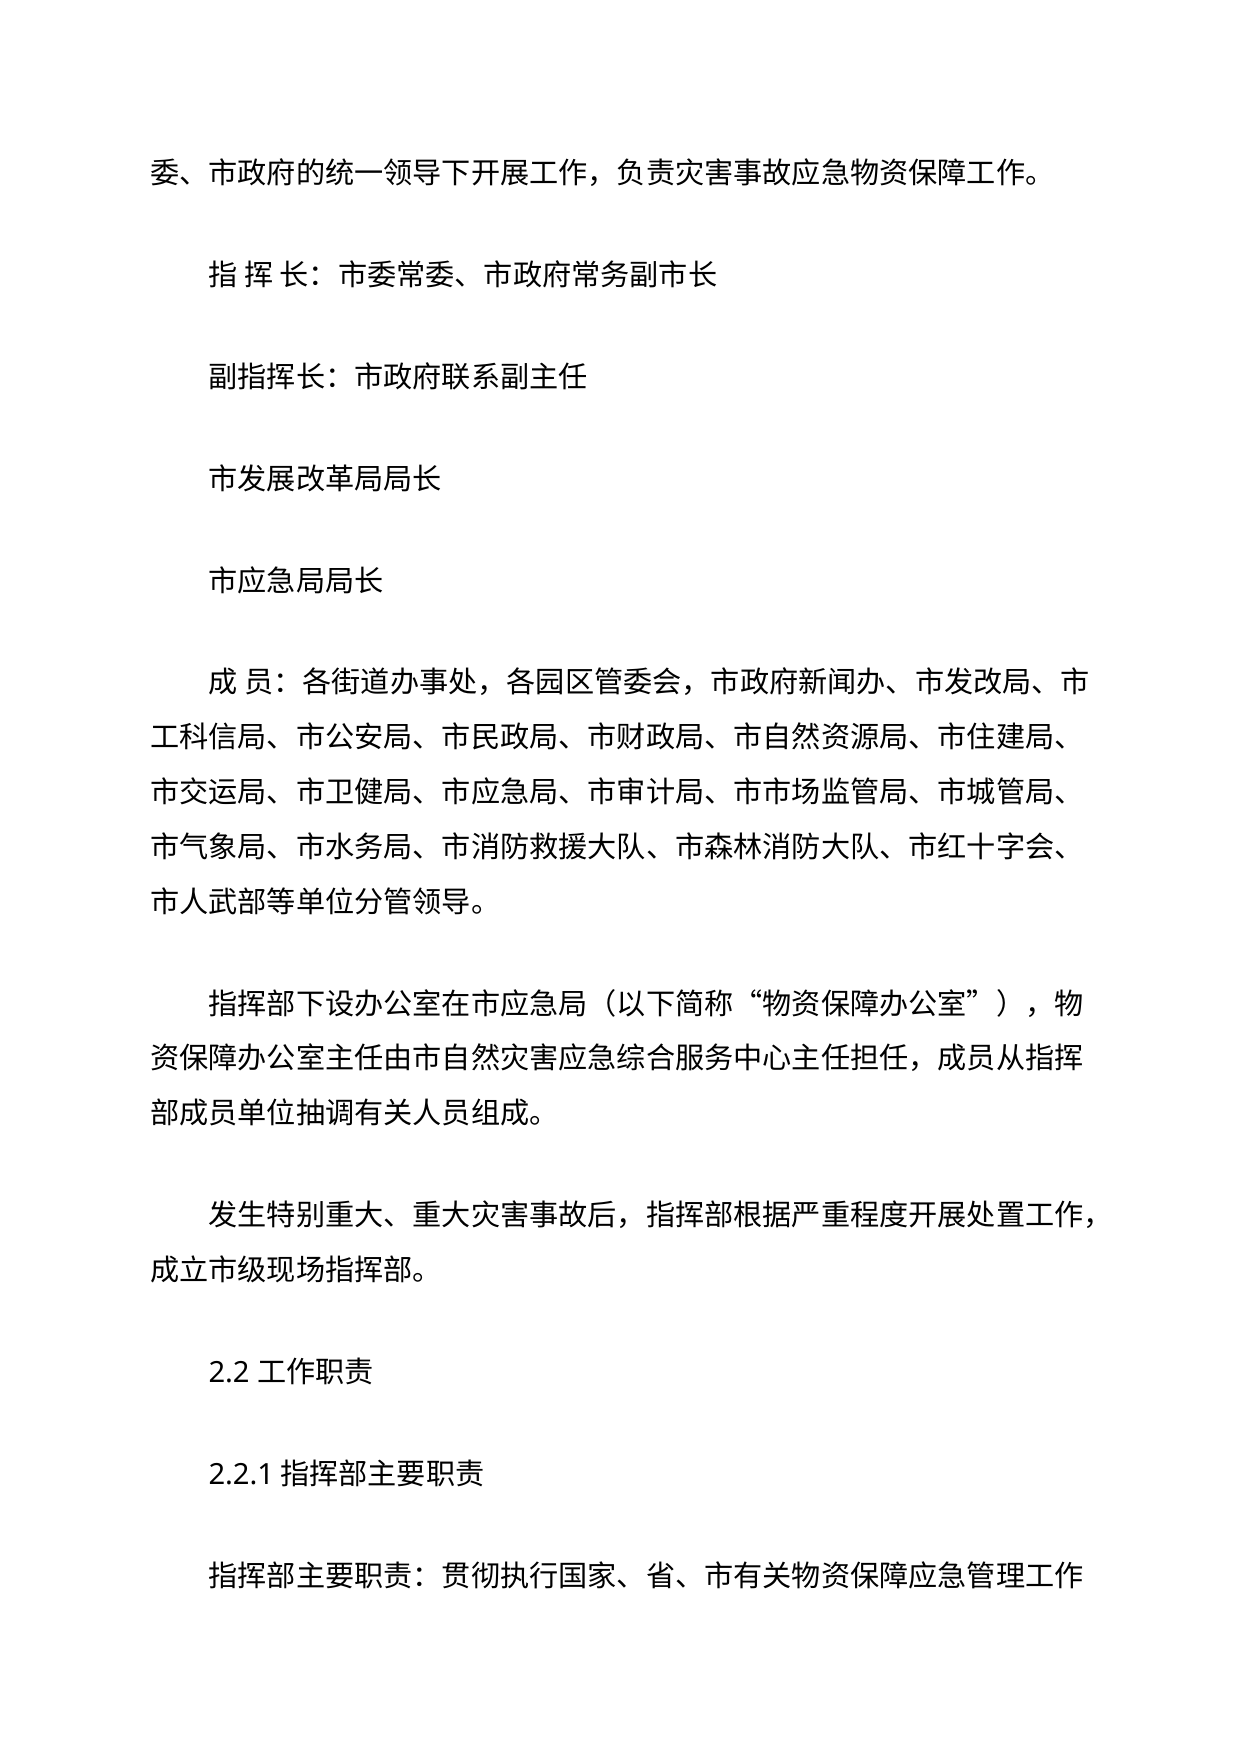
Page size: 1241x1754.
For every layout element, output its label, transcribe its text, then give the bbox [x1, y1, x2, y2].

text 副指挥长：市政府联系副主任 [150, 353, 1090, 396]
text 2.2 工作职责 [150, 1348, 1090, 1391]
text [150, 1552, 1090, 1595]
text 发生特别重大、重大灾害事故后，指挥部根据严重程度开展处置工作，成立市级现场指挥部。 [150, 1192, 1090, 1289]
text 2.2.1指挥部主要职责 [150, 1450, 1090, 1493]
text 指挥部下设办公室在市应急局（以下简称“物资保障办公室”），物资保障办公室主任由市自然灾害应急综合服务中心主任担任，成员从指挥部成员单位抽调有关人员组成。 [150, 980, 1090, 1132]
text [150, 150, 1090, 192]
text 成 员：各街道办事处，各园区管委会，市政府新闻办、市发改局、市工科信局、市公安局、市民政局、市财政局、市自然资源局、市住建局、市交运局、市卫健局、市应急局、市审计局、市市场监管局、市城管局、市气象局、市水务局、市消防救援大队、市森林消防大队、市红十字会、市人武部等单位分管领导。 [150, 659, 1090, 921]
text 市应急局局长 [150, 557, 1090, 599]
text 指 挥 长：市委常委、市政府常务副市长 [150, 252, 1090, 294]
text 市发展改革局局长 [150, 455, 1090, 498]
